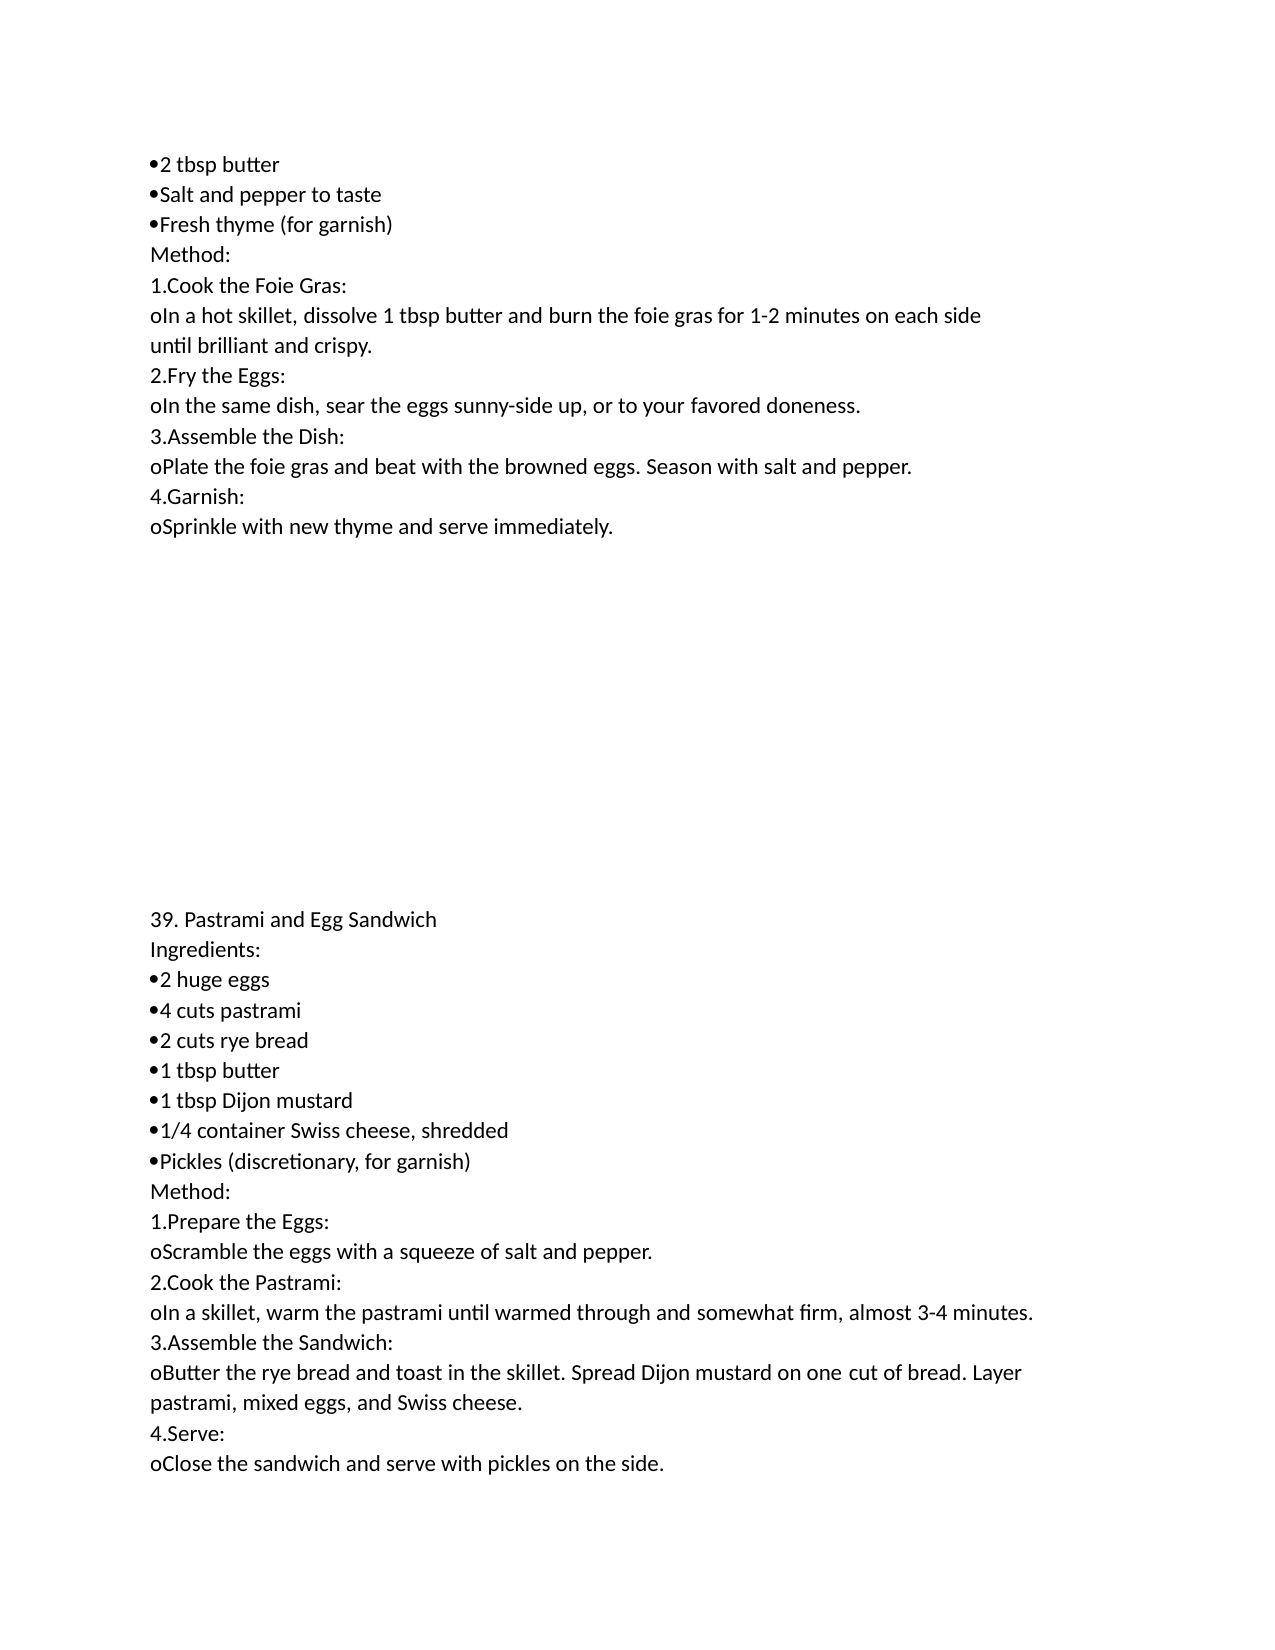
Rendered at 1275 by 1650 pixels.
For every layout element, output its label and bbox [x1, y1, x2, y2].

text [150, 150, 1125, 1477]
